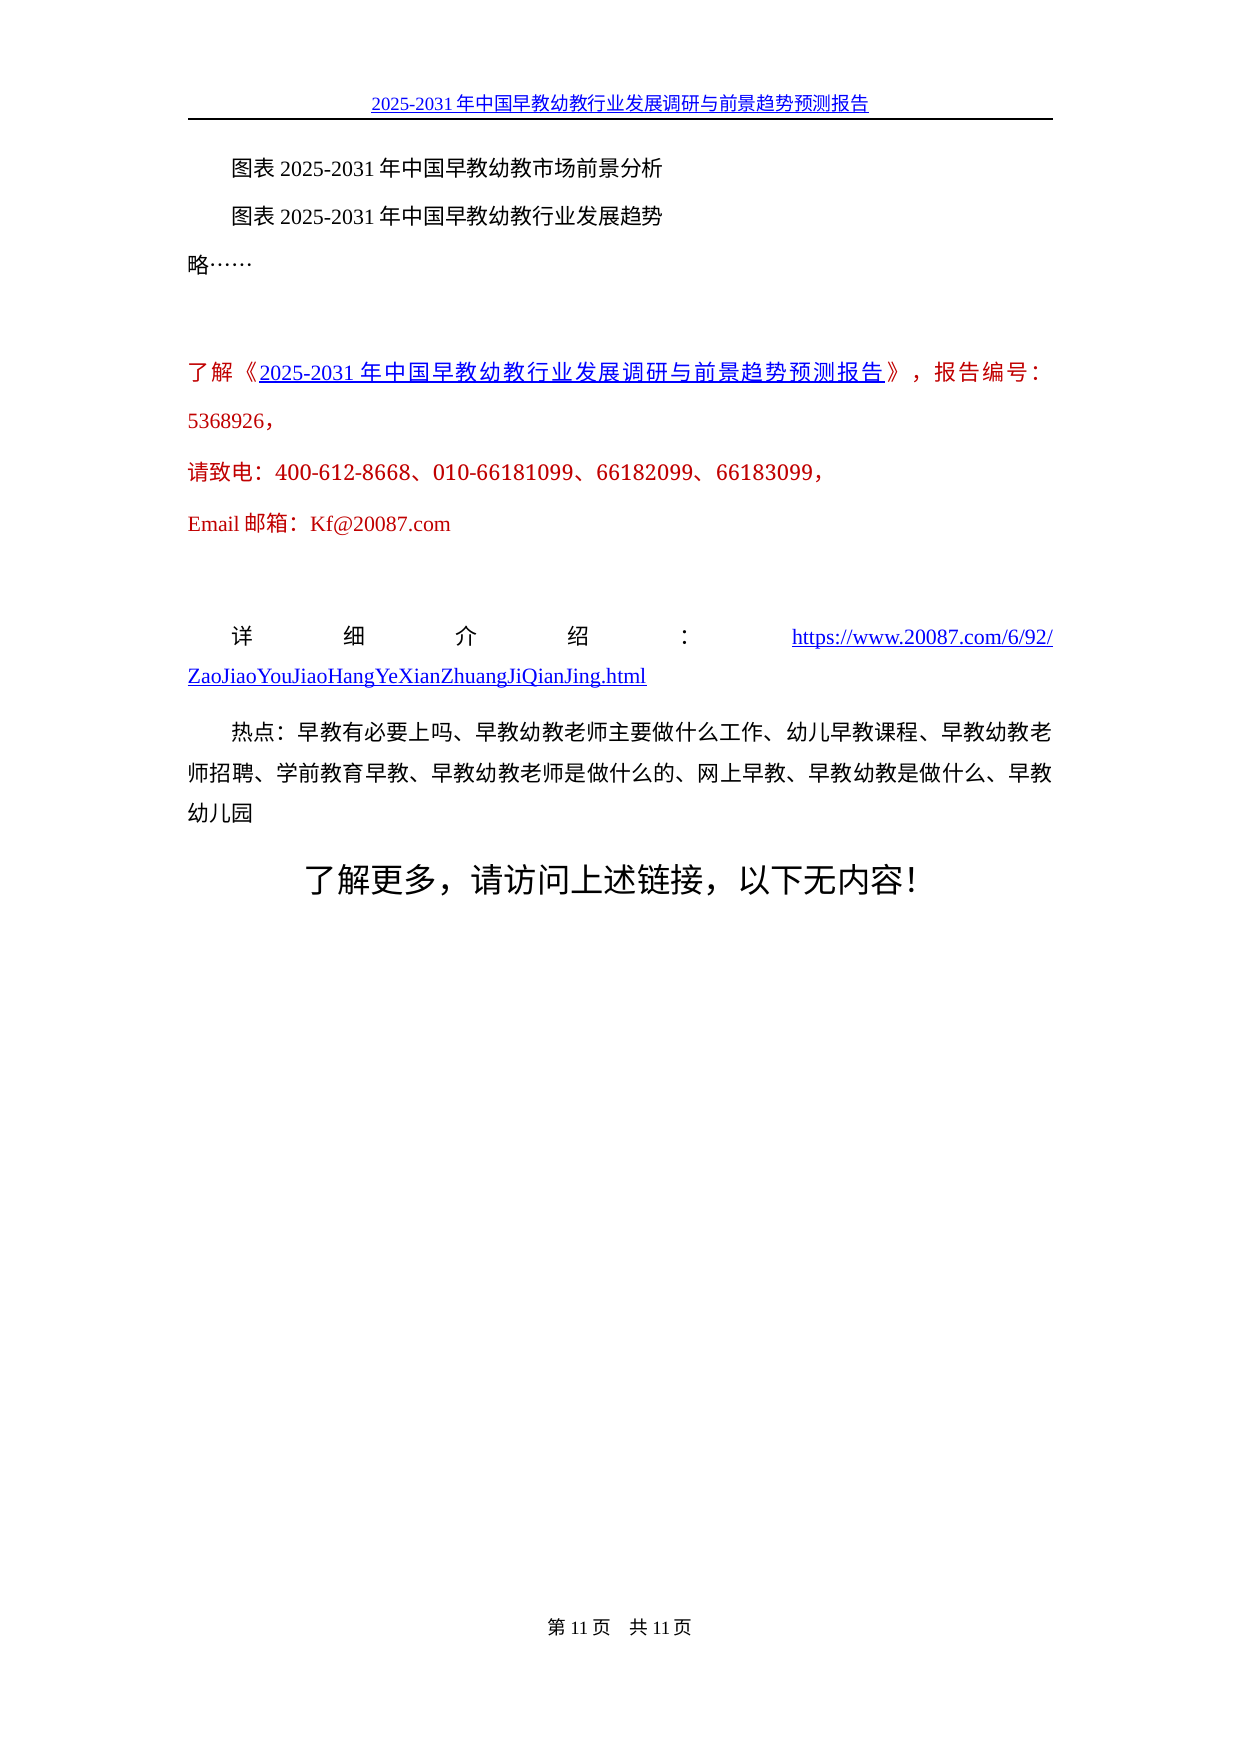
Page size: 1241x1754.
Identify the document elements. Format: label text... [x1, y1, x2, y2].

text 了解《2025-2031年中国早教幼教行业发展调研与前景趋势预测报告》，报告编号：5368926， [187, 354, 1053, 435]
text 请致电：400-612-8668、010-66181099、66182099、66183099， [187, 454, 1053, 487]
text 热点：早教有必要上吗、早教幼教老师主要做什么工作、幼儿早教课程、早教幼教老师招聘、学前教育早教、早教幼教老师是做什么的、网上早教、早教幼教是做什么、早教 幼儿园 [187, 714, 1053, 828]
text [187, 150, 1053, 280]
text Email邮箱：Kf@20087.com [187, 506, 1053, 538]
title 了解更多，请访问上述链接，以下无内容！ [187, 846, 1053, 911]
text 详细介绍：https://www.20087.com/6/92/ZaoJiaoYouJiaoHangYeXianZhuangJiQianJing.html [187, 619, 1053, 692]
